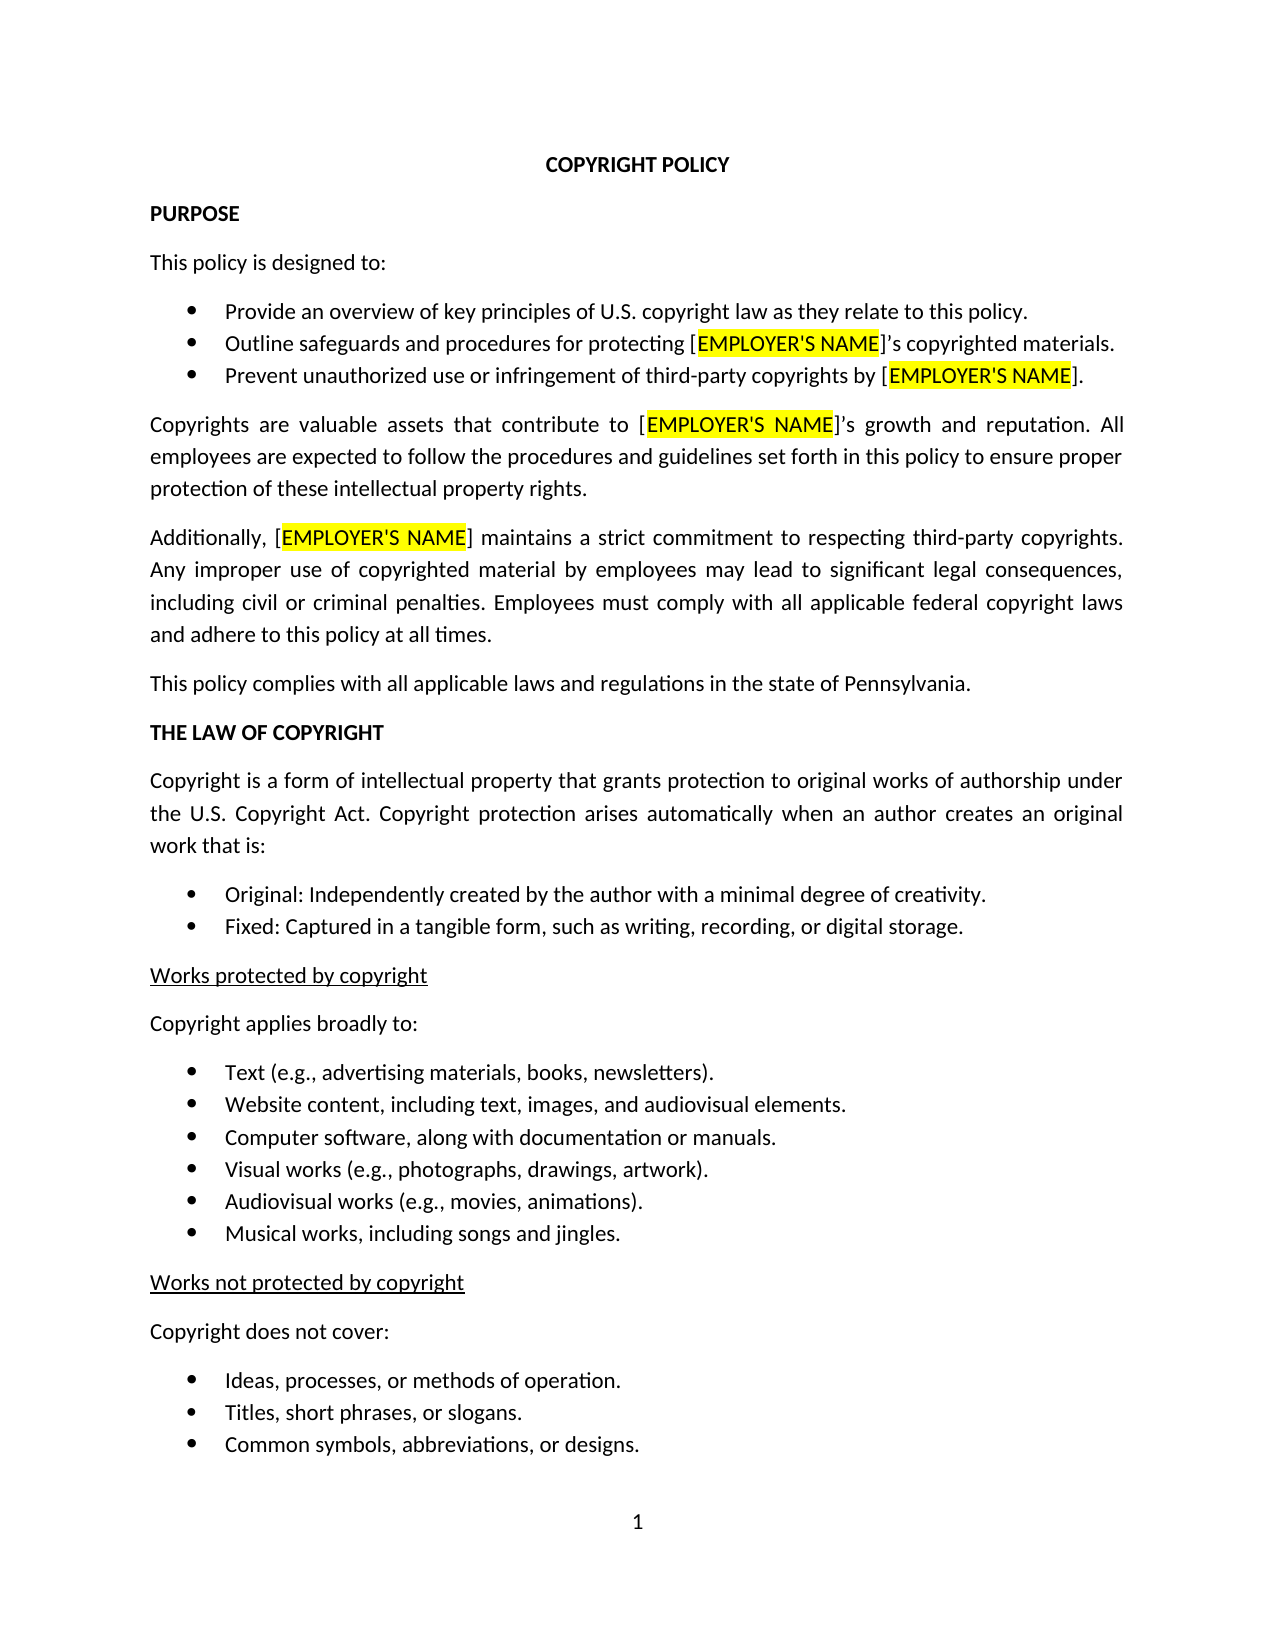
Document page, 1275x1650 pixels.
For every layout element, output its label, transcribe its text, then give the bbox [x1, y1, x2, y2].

list Fixed: Captured in a tangible form, such as writing, recording, or digital storage. [187, 912, 1125, 940]
list Original: Independently created by the author with a minimal degree of creativity. [187, 880, 1125, 908]
text Additionally, [EMPLOYER'S NAME] maintains a strict commitment to respecting third-party copyrights. Any improper use of copyrighted material by employees may lead to significant legal consequences, including civil or criminal penalties. Employees must comply with all applicable federal copyright laws and adhere to this policy at all times. [150, 523, 1125, 648]
list Computer software, along with documentation or manuals. [187, 1123, 1125, 1151]
text COPYRIGHT POLICY [150, 150, 1125, 178]
list Visual works (e.g., photographs, drawings, artwork). [187, 1155, 1125, 1183]
text PURPOSE [150, 199, 1125, 227]
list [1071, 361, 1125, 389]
list Text (e.g., advertising materials, books, newsletters). [187, 1058, 1125, 1086]
list Website content, including text, images, and audiovisual elements. [187, 1091, 1125, 1119]
list Prevent unauthorized use or infringement of third-party copyrights by [EMPLOYER'S NAME]. [187, 361, 889, 389]
text Copyright does not cover: [150, 1317, 1125, 1345]
text This policy complies with all applicable laws and regulations in the state of Pennsylvania. [150, 669, 1125, 697]
text Copyright is a form of intellectual property that grants protection to original works of authorship under the U.S. Copyright Act. Copyright protection arises automatically when an author creates an original work that is: [150, 766, 1125, 859]
list Audiovisual works (e.g., movies, animations). [187, 1187, 1125, 1215]
text This policy is designed to: [150, 248, 1125, 276]
text Copyrights are valuable assets that contribute to [EMPLOYER'S NAME]’s growth and reputation. All employees are expected to follow the procedures and guidelines set forth in this policy to ensure proper protection of these intellectual property rights. [150, 410, 1125, 502]
list Outline safeguards and procedures for protecting [EMPLOYER'S NAME]’s copyrighted materials. [187, 329, 698, 357]
text Copyright applies broadly to: [150, 1009, 1125, 1038]
list Ideas, processes, or methods of operation. [187, 1366, 1125, 1394]
list Outline safeguards and procedures for protecting [EMPLOYER'S NAME]’s copyrighted materials. [879, 329, 1125, 357]
list Provide an overview of key principles of U.S. copyright law as they relate to this policy. [187, 297, 1125, 325]
list Titles, short phrases, or slogans. [187, 1398, 1125, 1426]
list Common symbols, abbreviations, or designs. [187, 1430, 1125, 1458]
text Works not protected by copyright [150, 1268, 1125, 1296]
text THE LAW OF COPYRIGHT [150, 718, 1125, 746]
text Works protected by copyright [150, 961, 1125, 989]
list Musical works, including songs and jingles. [187, 1219, 1125, 1247]
